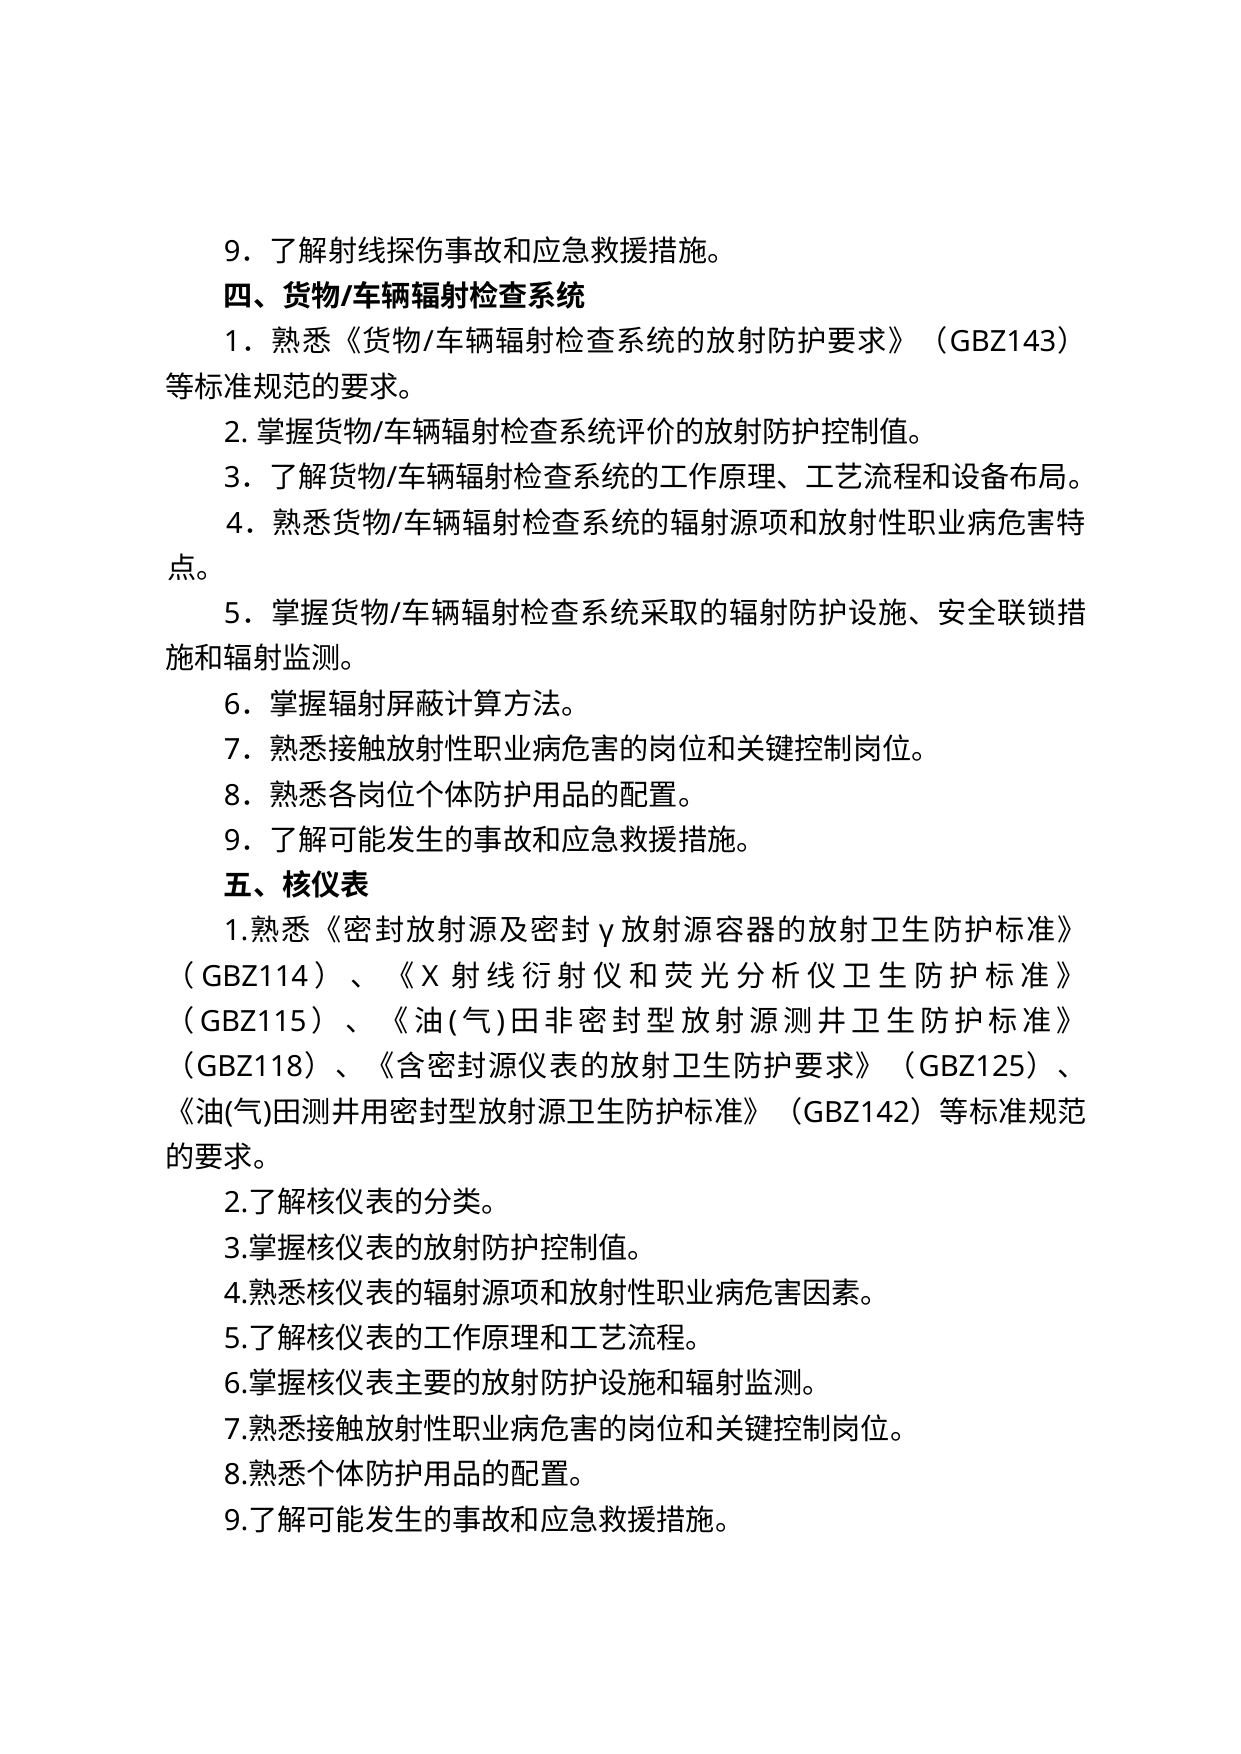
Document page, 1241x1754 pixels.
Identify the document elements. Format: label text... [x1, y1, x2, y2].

text 8.熟悉个体防护用品的配置。 [165, 1449, 1087, 1494]
text 4．熟悉货物/车辆辐射检查系统的辐射源项和放射性职业病危害特点。 [167, 498, 1087, 588]
text 四、货物/车辆辐射检查系统 [165, 271, 1087, 316]
text 1．熟悉《货物/车辆辐射检查系统的放射防护要求》（GBZ143）等标准规范的要求。 [165, 316, 1087, 407]
text 3．了解货物/车辆辐射检查系统的工作原理、工艺流程和设备布局。 [165, 452, 1087, 498]
text 7.熟悉接触放射性职业病危害的岗位和关键控制岗位。 [165, 1404, 1087, 1449]
text 6.掌握核仪表主要的放射防护设施和辐射监测。 [165, 1359, 1087, 1404]
text 9．了解可能发生的事故和应急救援措施。 [165, 815, 1087, 860]
text 8．熟悉各岗位个体防护用品的配置。 [165, 769, 1087, 815]
text 2.了解核仪表的分类。 [165, 1177, 1087, 1223]
text 7．熟悉接触放射性职业病危害的岗位和关键控制岗位。 [165, 724, 1087, 769]
text 2. 掌握货物/车辆辐射检查系统评价的放射防护控制值。 [165, 407, 1087, 452]
text 9．了解射线探伤事故和应急救援措施。 [165, 226, 1087, 271]
text 5.了解核仪表的工作原理和工艺流程。 [165, 1313, 1087, 1359]
text 6．掌握辐射屏蔽计算方法。 [165, 679, 1087, 724]
text 3.掌握核仪表的放射防护控制值。 [165, 1223, 1087, 1268]
text 五、核仪表 [165, 860, 1087, 906]
text 4.熟悉核仪表的辐射源项和放射性职业病危害因素。 [165, 1268, 1087, 1313]
text 5．掌握货物/车辆辐射检查系统采取的辐射防护设施、安全联锁措施和辐射监测。 [165, 588, 1087, 679]
text 9.了解可能发生的事故和应急救援措施。 [165, 1494, 1087, 1540]
text 1.熟悉《密封放射源及密封γ放射源容器的放射卫生防护标准》（GBZ114）、《X射线衍射仪和荧光分析仪卫生防护标准》（GBZ115）、《油(气)田非密封型放射源测井卫生防护标准》（GBZ118）、《含密封源仪表的放射卫生防护要求》（GBZ125）、《油(气)田测井用密封型放射源卫生防护标准》（GBZ142）等标准规范的要求。 [165, 906, 1087, 1177]
